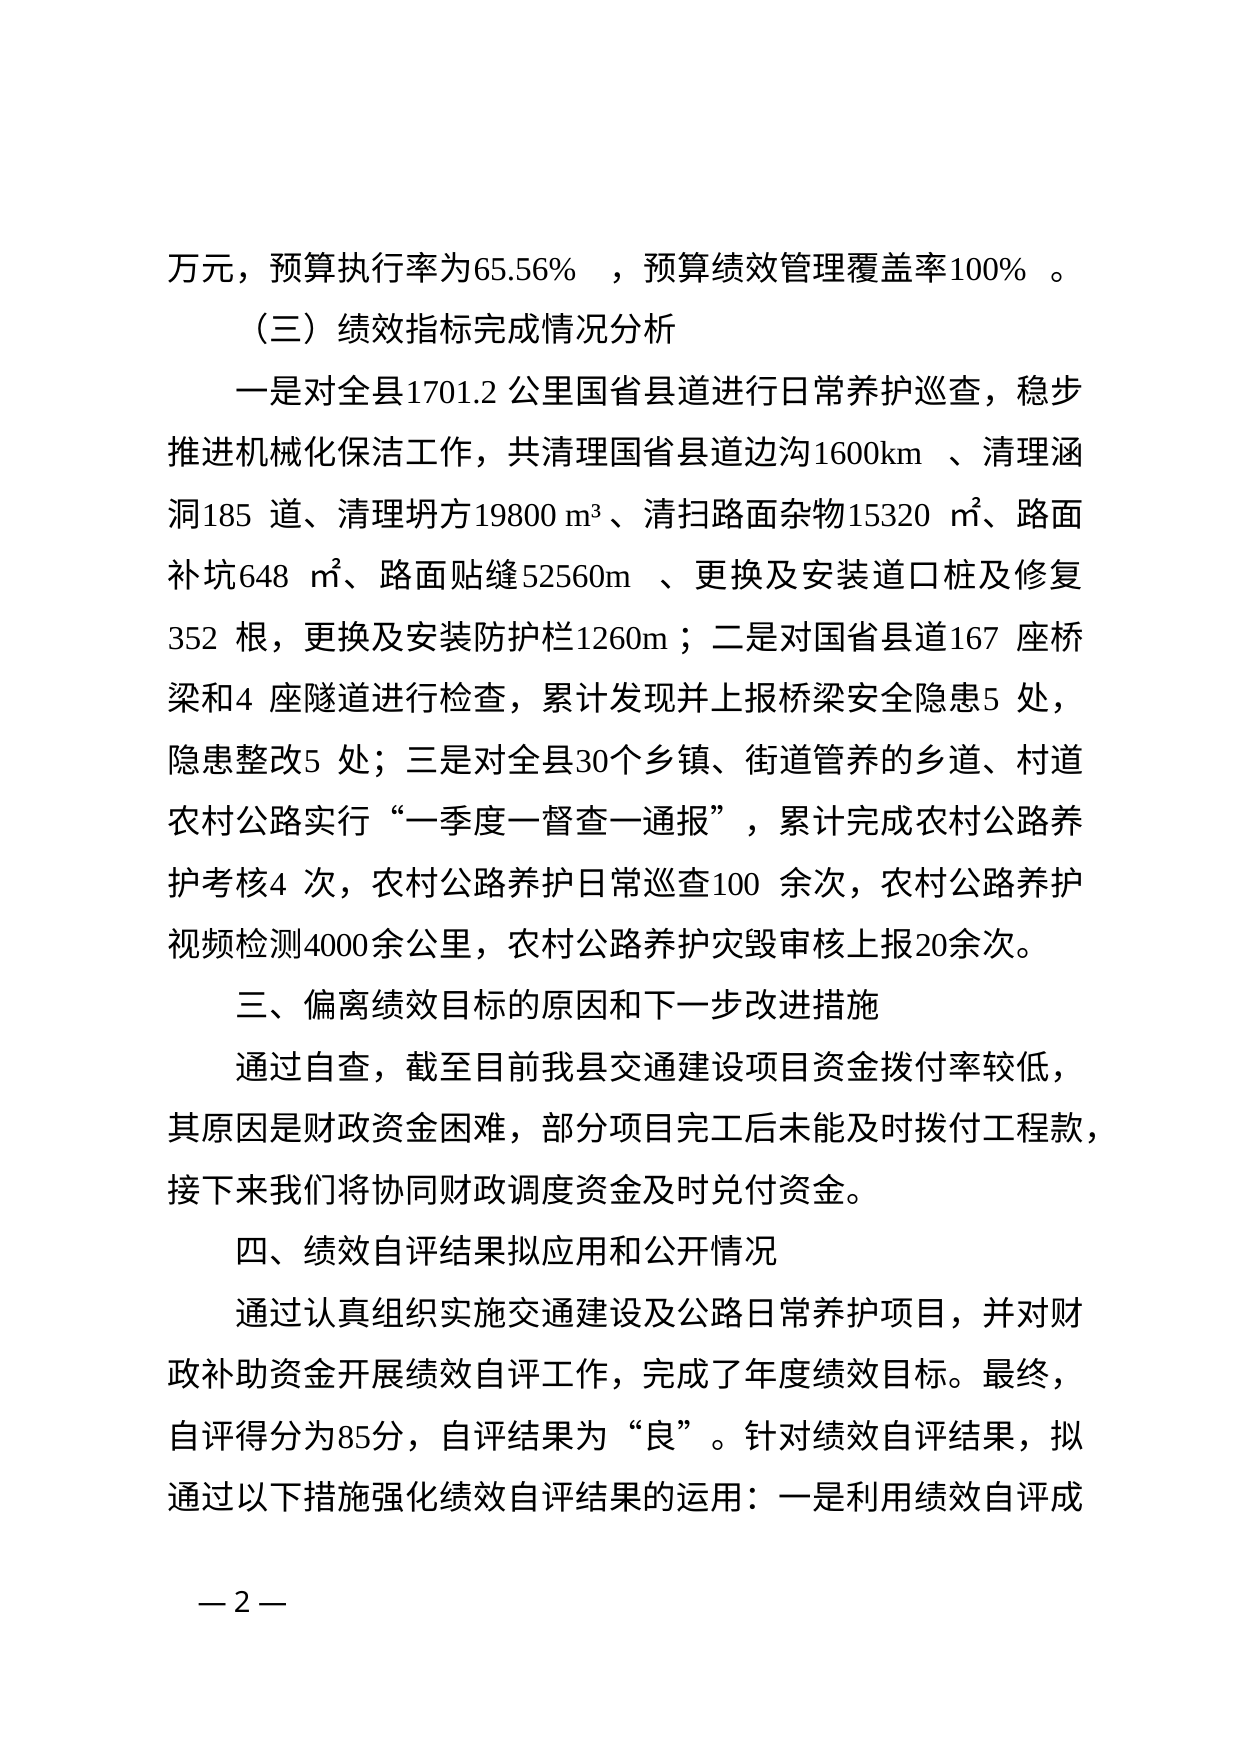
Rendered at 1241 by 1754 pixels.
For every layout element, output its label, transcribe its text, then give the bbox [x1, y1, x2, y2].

text （三）绩效指标完成情况分析 [168, 297, 1084, 358]
text 三、偏离绩效目标的原因和下一步改进措施 [168, 973, 1084, 1034]
text 四、绩效自评结果拟应用和公开情况 [168, 1218, 1084, 1280]
text 一是对全县1701.2公里国省县道进行日常养护巡查，稳步推进机械化保洁工作，共清理国省县道边沟1600km、清理涵洞185道、清理坍方19800 m³、清扫路面杂物15320㎡、路面补坑648㎡、路面贴缝52560m、更换及安装道口桩及修复352根，更换及安装防护栏1260m；二是对国省县道167座桥梁和4座隧道进行检查，累计发现并上报桥梁安全隐患5处，隐患整改5处；三是对全县30个乡镇、街道管养的乡道、村道农村公路实行“一季度一督查一通报”，累计完成农村公路养护考核4次，农村公路养护日常巡查100余次，农村公路养护视频检测4000余公里，农村公路养护灾毁审核上报20余次。 [168, 358, 1084, 973]
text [168, 1280, 1084, 1526]
text 通过自查，截至目前我县交通建设项目资金拨付率较低，其原因是财政资金困难，部分项目完工后未能及时拨付工程款，接下来我们将协同财政调度资金及时兑付资金。 [168, 1034, 1084, 1218]
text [168, 235, 1084, 297]
